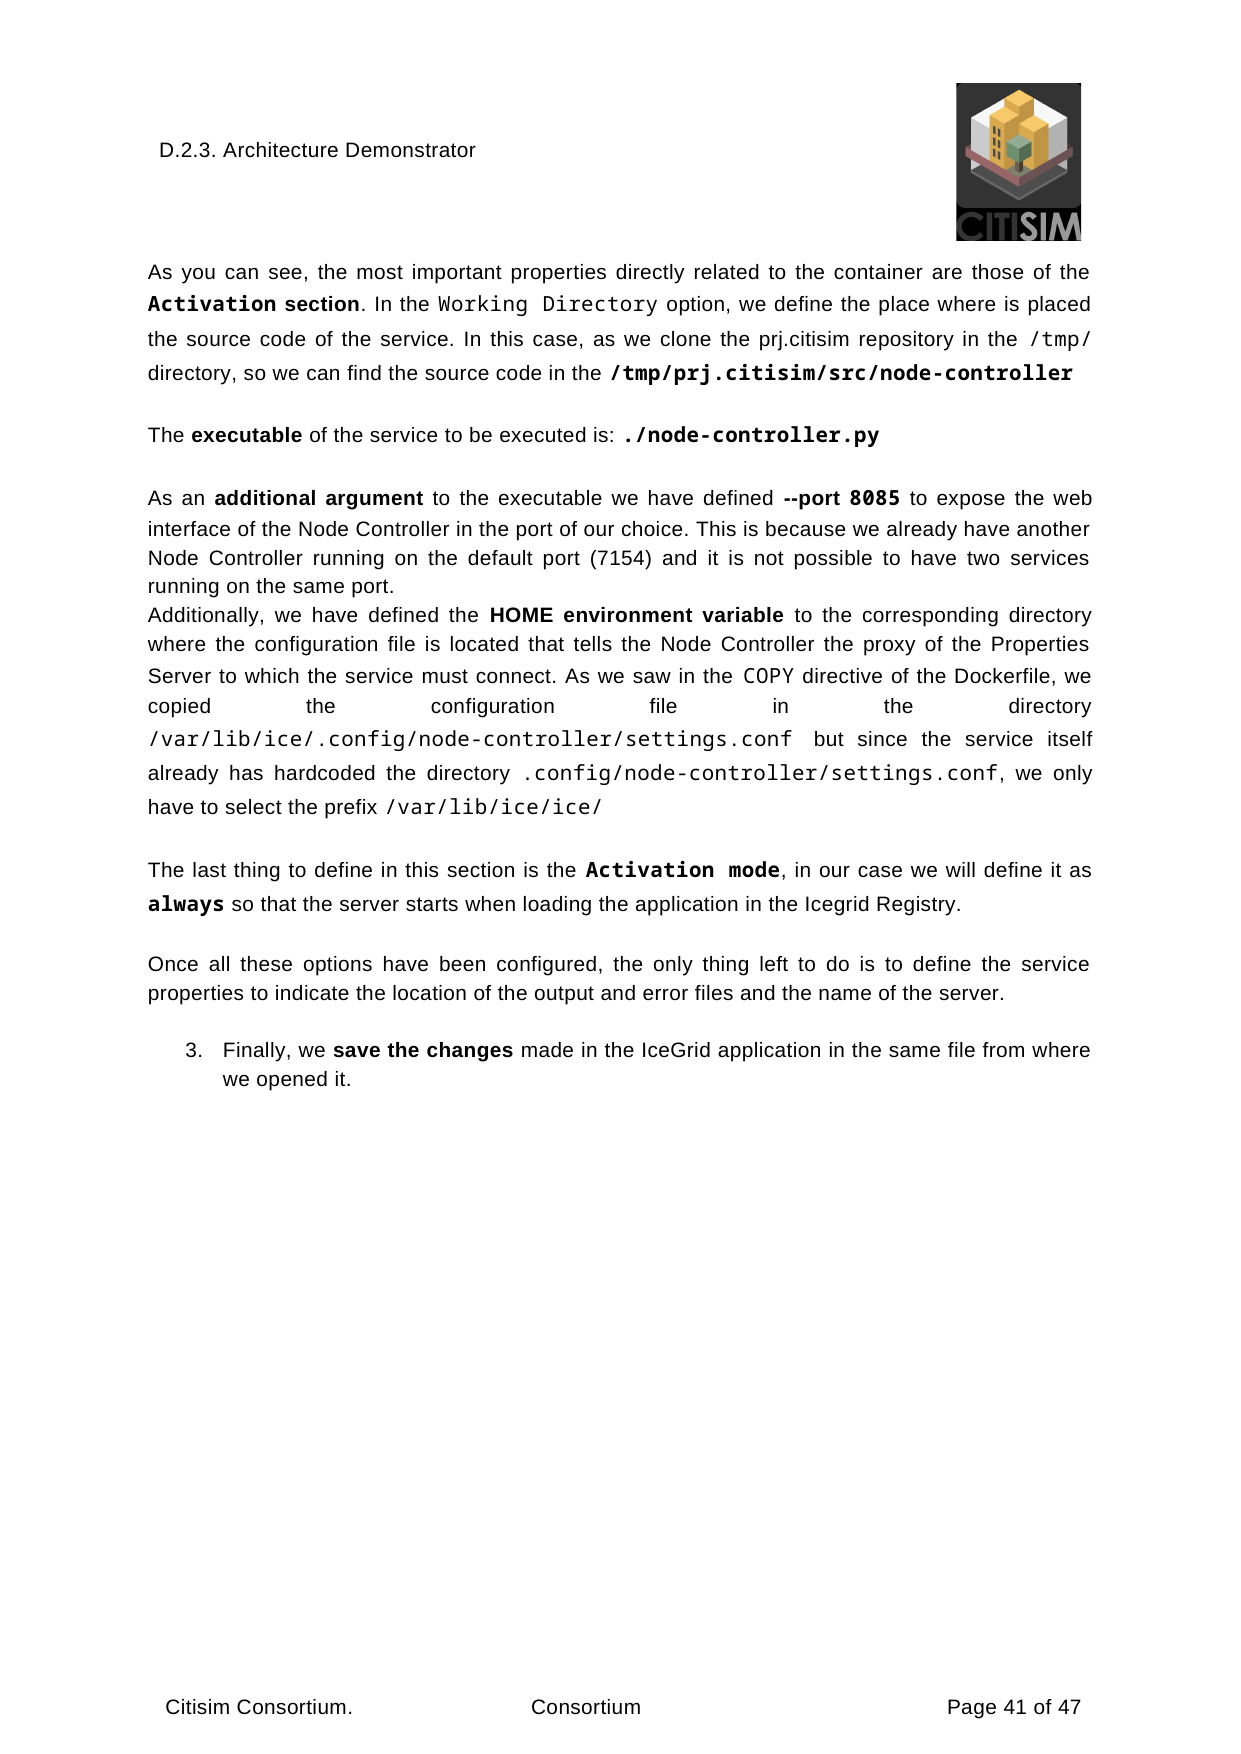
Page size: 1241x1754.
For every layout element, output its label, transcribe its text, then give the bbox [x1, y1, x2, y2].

text The executable of the service to be executed is: ./node-controller.py [148, 421, 1092, 449]
text Additionally, we have defined the HOME environment variable to the corresponding directory where the configuration file is located that tells the Node Controller the proxy of the Properties Server to which the service must connect. As we saw in the COPY directive of the Dockerfile, we copied the configuration file in the directory /var/lib/ice/.config/node-controller/settings.conf but since the service itself already has hardcoded the directory .config/node-controller/settings.conf, we only have to select the prefix /var/lib/ice/ice/ [148, 603, 1092, 821]
picture [956, 83, 1082, 241]
text As an additional argument to the executable we have defined --port 8085 to expose the web interface of the Node Controller in the port of our choice. This is because we already have another Node Controller running on the default port (7154) and it is not possible to have two services running on the same port. [148, 483, 1092, 598]
text As you can see, the most important properties directly related to the container are those of the Activation section. In the Working Directory option, we define the place where is placed the source code of the service. In this case, as we clone the prj.citisim repository in the /tmp/ directory, so we can find the source code in the /tmp/prj.citisim/src/node-controller [148, 260, 1092, 386]
list Finally, we save the changes made in the IceGrid application in the same file from where we opened it. [185, 1038, 1092, 1091]
text Once all these options have been configured, the only thing left to do is to define the service properties to indicate the location of the output and error files and the name of the server. [148, 952, 1092, 1004]
text The last thing to define in this section is the Activation mode, in our case we will define it as always so that the server starts when loading the application in the Icegrid Registry. [148, 855, 1092, 917]
